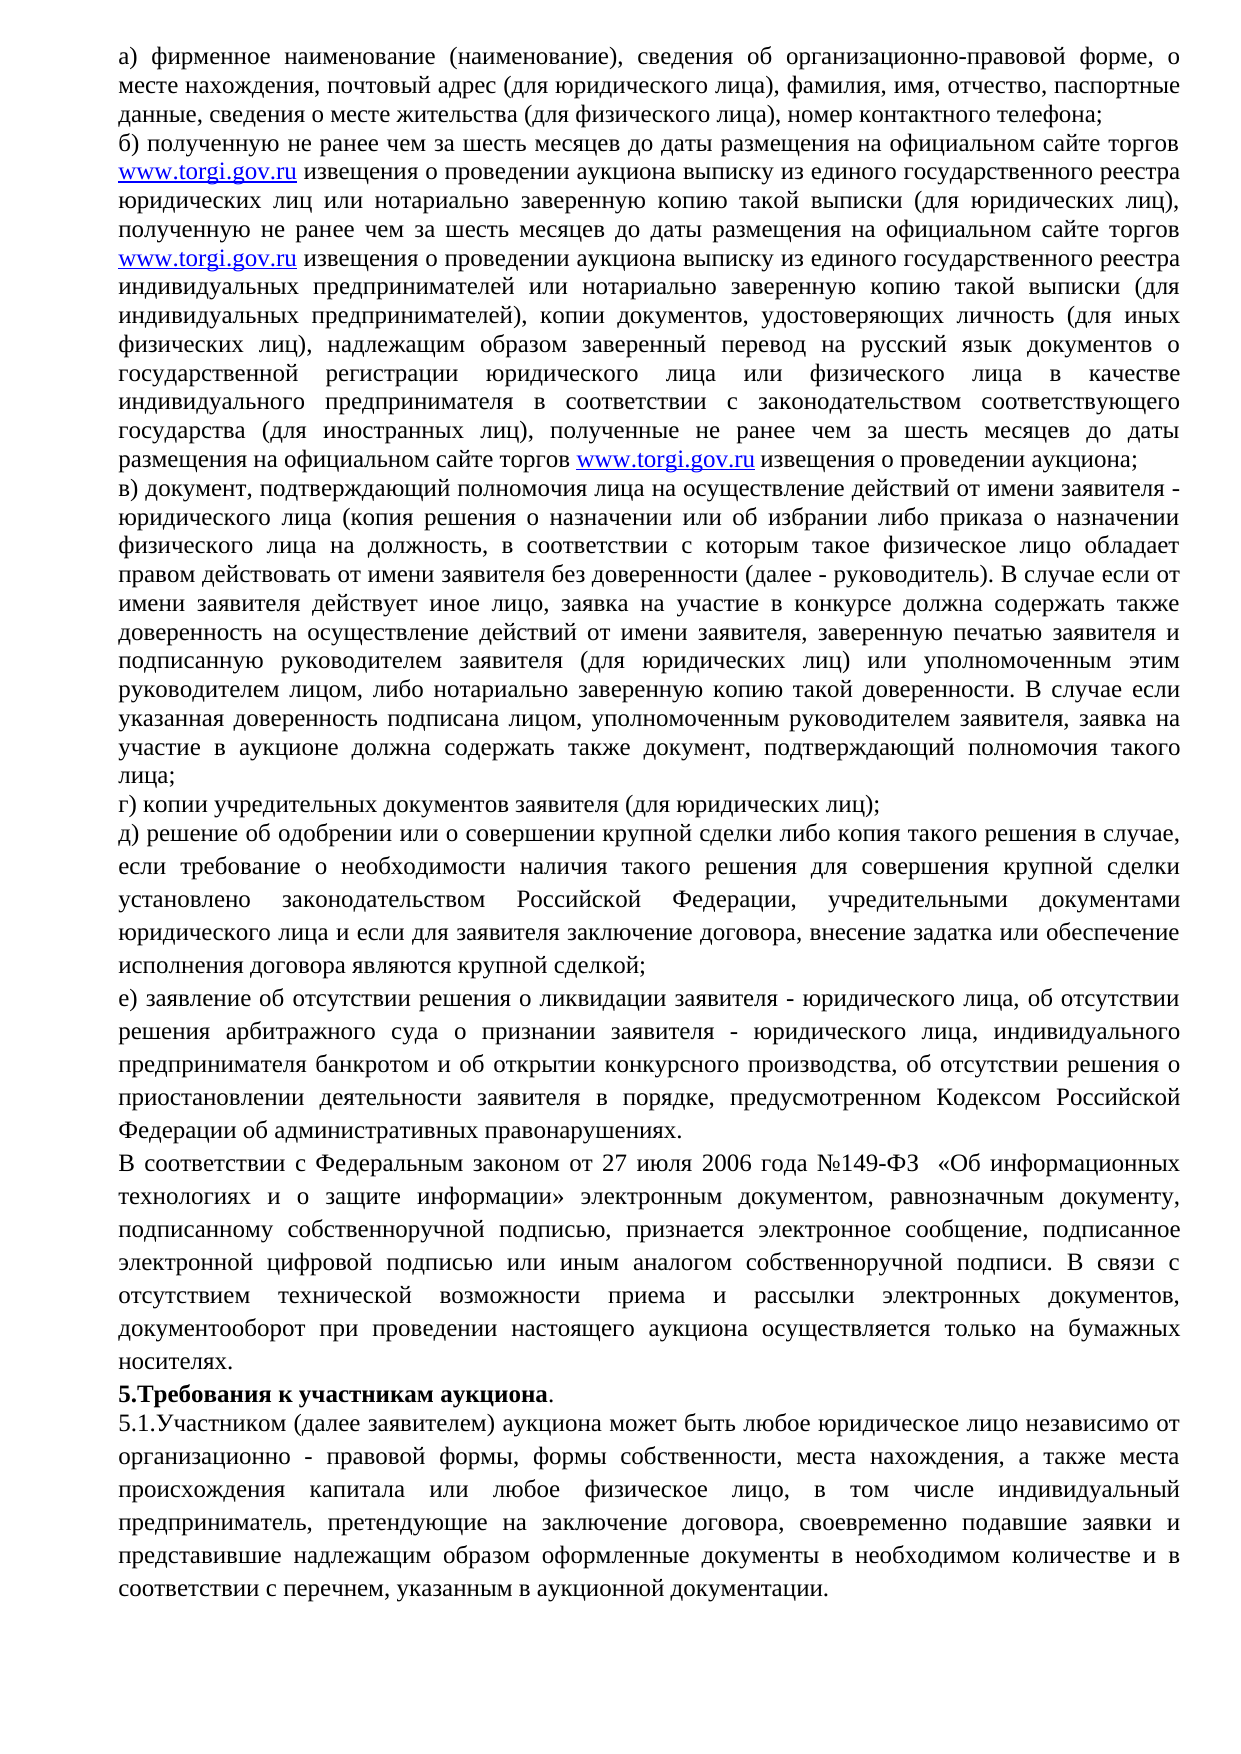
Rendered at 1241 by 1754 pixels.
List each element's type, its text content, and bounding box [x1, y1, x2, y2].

text а) фирменное наименование (наименование), сведения об организационно-правовой форме, о месте нахождения, почтовый адрес (для юридического лица), фамилия, имя, отчество, паспортные данные, сведения о месте жительства (для физического лица), номер контактного телефона; [118, 41, 1181, 128]
list г) копии учредительных документов заявителя (для юридических лиц); [118, 789, 1181, 818]
text 5.Требования к участникам аукциона. [118, 1379, 1181, 1408]
list е) заявление об отсутствии решения о ликвидации заявителя - юридического лица, об отсутствии решения арбитражного суда о признании заявителя - юридического лица, индивидуального предпринимателя банкротом и об открытии конкурсного производства, об отсутствии решения о приостановлении деятельности заявителя в порядке, предусмотренном Кодексом Российской Федерации об административных правонарушениях. [118, 983, 1181, 1144]
text в) документ, подтверждающий полномочия лица на осуществление действий от имени заявителя - юридического лица (копия решения о назначении или об избрании либо приказа о назначении физического лица на должность, в соответствии с которым такое физическое лицо обладает правом действовать от имени заявителя без доверенности (далее - руководитель). В случае если от имени заявителя действует иное лицо, заявка на участие в конкурсе должна содержать также доверенность на осуществление действий от имени заявителя, заверенную печатью заявителя и подписанную руководителем заявителя (для юридических лиц) или уполномоченным этим руководителем лицом, либо нотариально заверенную копию такой доверенности. В случае если указанная доверенность подписана лицом, уполномоченным руководителем заявителя, заявка на участие в аукционе должна содержать также документ, подтверждающий полномочия такого лица; [118, 473, 1181, 789]
text 5.1.Участником (далее заявителем) аукциона может быть любое юридическое лицо независимо от организационно - правовой формы, формы собственности, места нахождения, а также места происхождения капитала или любое физическое лицо, в том числе индивидуальный предприниматель, претендующие на заключение договора, своевременно подавшие заявки и представившие надлежащим образом оформленные документы в необходимом количестве и в соответствии с перечнем, указанным в аукционной документации. [118, 1408, 1181, 1602]
list В соответствии с Федеральным законом от 27 июля 2006 года №149-ФЗ «Об информационных технологиях и о защите информации» электронным документом, равнозначным документу, подписанному собственноручной подписью, признается электронное сообщение, подписанное электронной цифровой подписью или иным аналогом собственноручной подписи. В связи с отсутствием технической возможности приема и рассылки электронных документов, документооборот при проведении настоящего аукциона осуществляется только на бумажных носителях. [118, 1148, 1181, 1375]
list д) решение об одобрении или о совершении крупной сделки либо копия такого решения в случае, если требование о необходимости наличия такого решения для совершения крупной сделки установлено законодательством Российской Федерации, учредительными документами юридического лица и если для заявителя заключение договора, внесение задатка или обеспечение исполнения договора являются крупной сделкой; [118, 818, 1181, 979]
text б) полученную не ранее чем за шесть месяцев до даты размещения на официальном сайте торгов www.torgi.gov.ru извещения о проведении аукциона выписку из единого государственного реестра юридических лиц или нотариально заверенную копию такой выписки (для юридических лиц), полученную не ранее чем за шесть месяцев до даты размещения на официальном сайте торгов www.torgi.gov.ru извещения о проведении аукциона выписку из единого государственного реестра индивидуальных предпринимателей или нотариально заверенную копию такой выписки (для индивидуальных предпринимателей), копии документов, удостоверяющих личность (для иных физических лиц), надлежащим образом заверенный перевод на русский язык документов о государственной регистрации юридического лица или физического лица в качестве индивидуального предпринимателя в соответствии с законодательством соответствующего государства (для иностранных лиц), полученные не ранее чем за шесть месяцев до даты размещения на официальном сайте торгов www.torgi.gov.ru извещения о проведении аукциона; [118, 128, 1181, 473]
